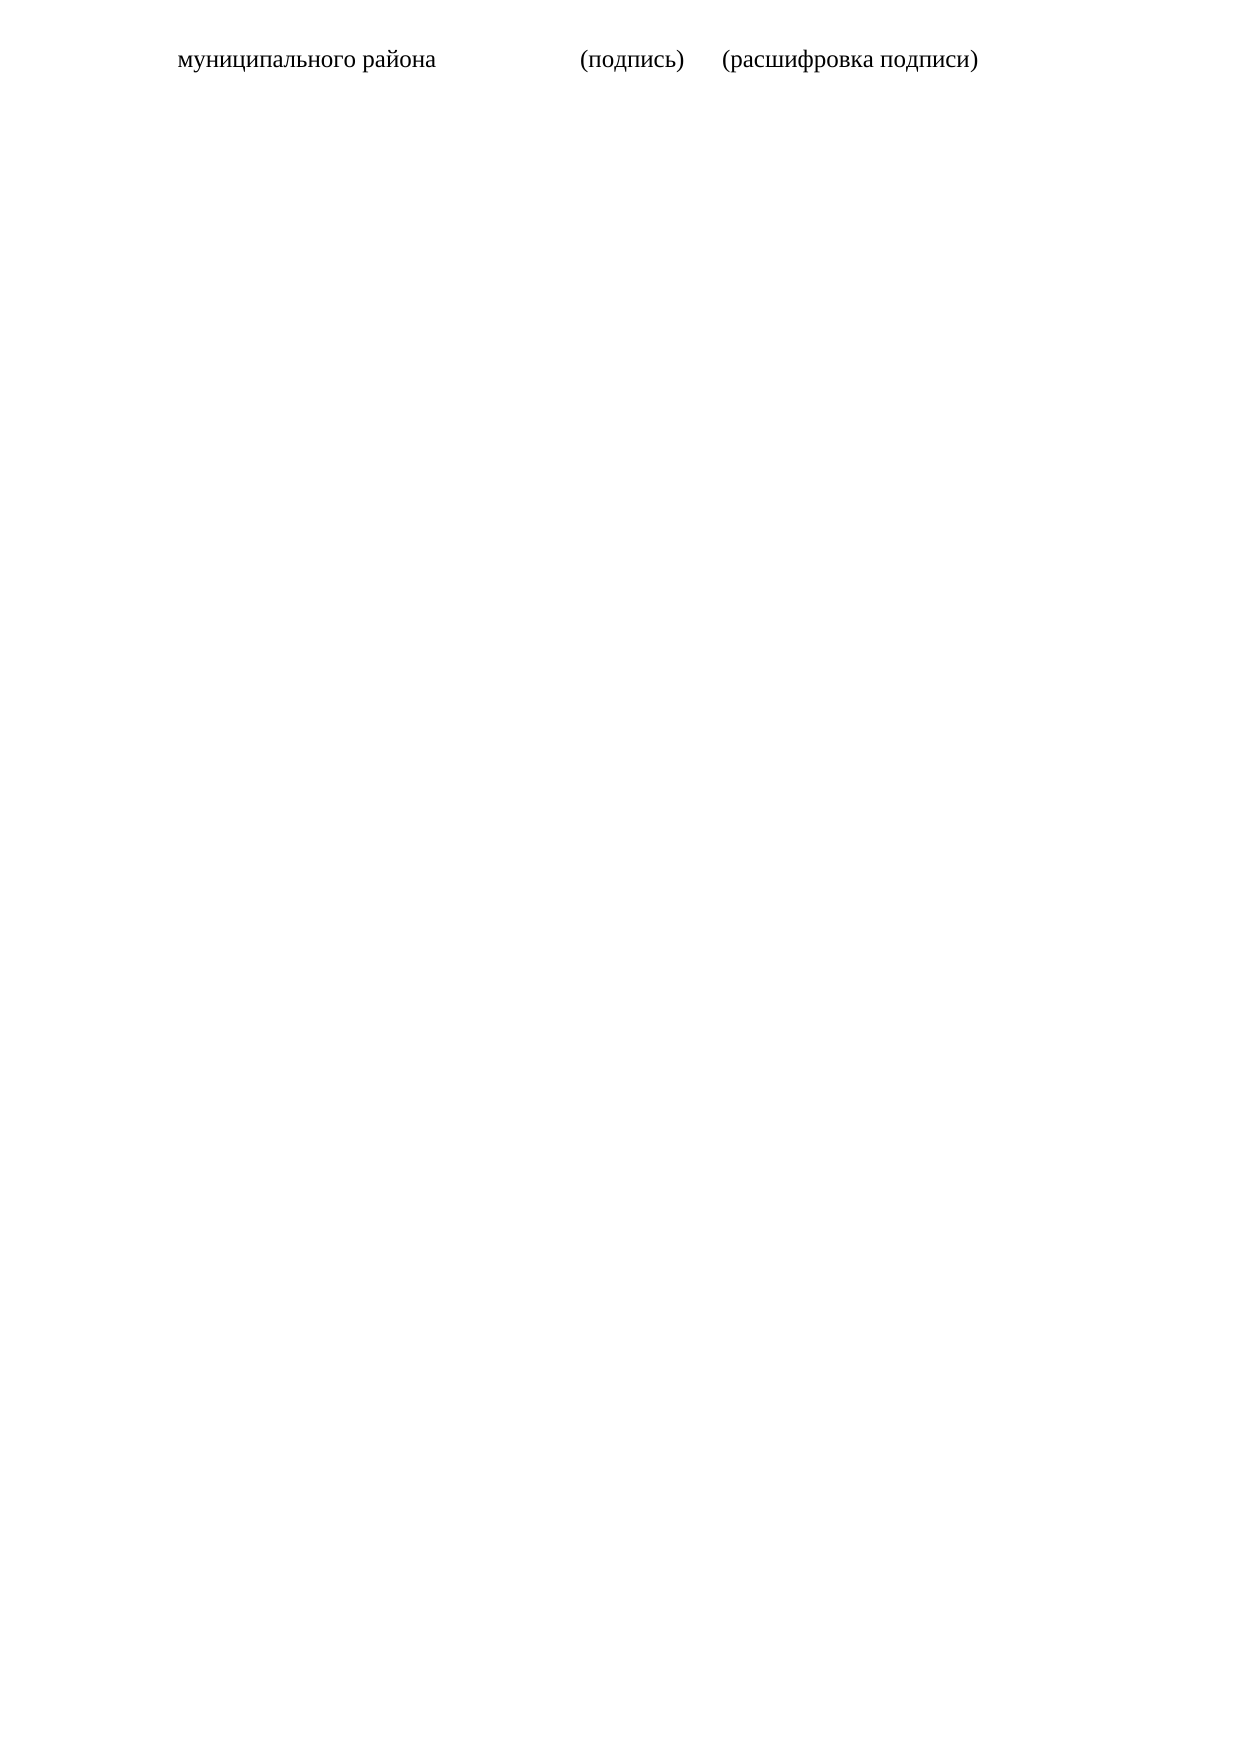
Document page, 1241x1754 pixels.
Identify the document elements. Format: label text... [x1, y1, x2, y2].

text муниципального района (подпись) (расшифровка подписи) [177, 44, 1152, 73]
